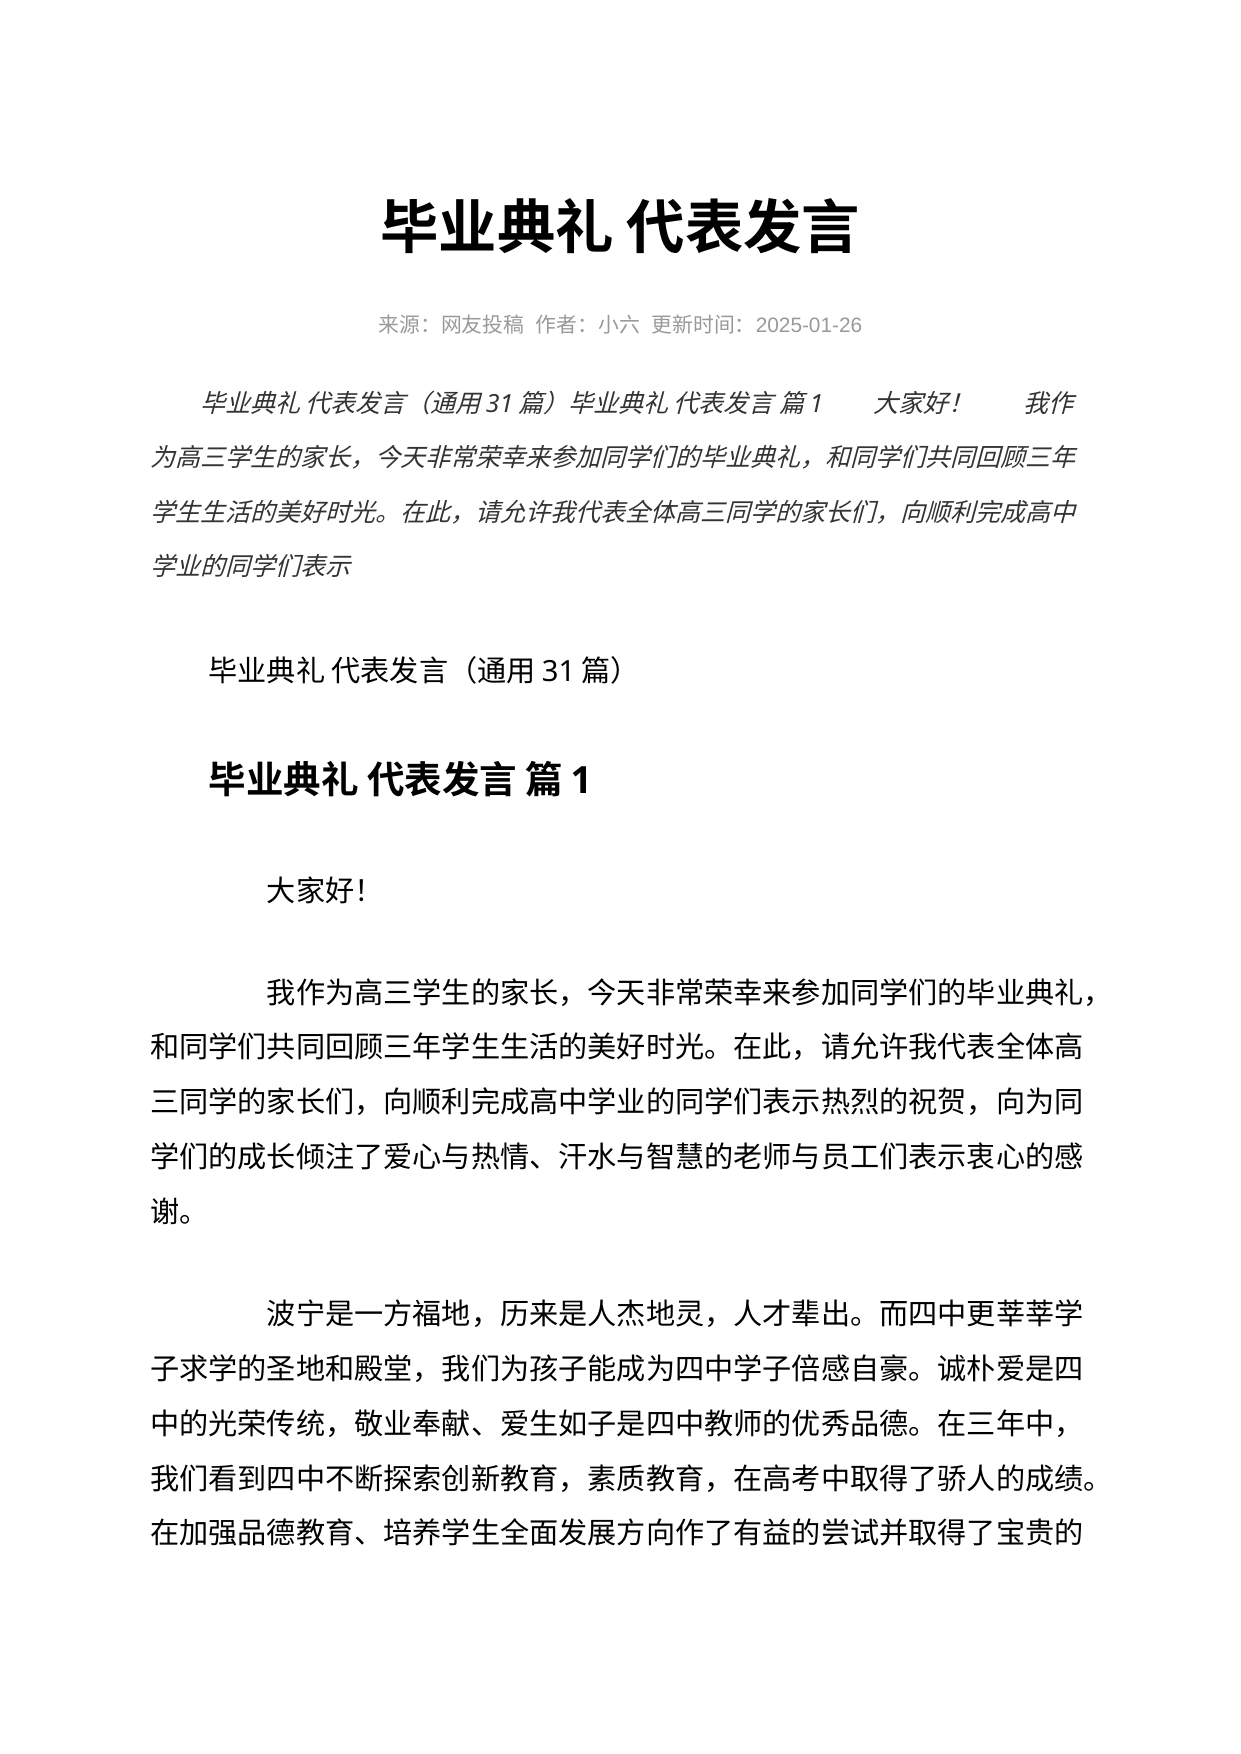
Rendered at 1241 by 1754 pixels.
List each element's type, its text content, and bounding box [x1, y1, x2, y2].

text 毕业典礼 代表发言（通用31篇）毕业典礼 代表发言 篇1 大家好！ 我作为高三学生的家长，今天非常荣幸来参加同学们的毕业典礼，和同学们共同回顾三年学生生活的美好时光。在此，请允许我代表全体高三同学的家长们，向顺利完成高中学业的同学们表示 [150, 383, 1090, 583]
text 我作为高三学生的家长，今天非常荣幸来参加同学们的毕业典礼，和同学们共同回顾三年学生生活的美好时光。在此，请允许我代表全体高三同学的家长们，向顺利完成高中学业的同学们表示热烈的祝贺，向为同学们的成长倾注了爱心与热情、汗水与智慧的老师与员工们表示衷心的感谢。 [150, 969, 1090, 1231]
subtitle 毕业典礼 代表发言 [150, 181, 1090, 266]
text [150, 1291, 1090, 1552]
text 来源：网友投稿 作者：小六 更新时间：2025-01-26 [150, 313, 1090, 337]
text 大家好！ [150, 867, 1090, 910]
text 毕业典礼 代表发言 篇1 [150, 750, 1090, 804]
text 毕业典礼 代表发言（通用31篇） [150, 648, 1090, 690]
